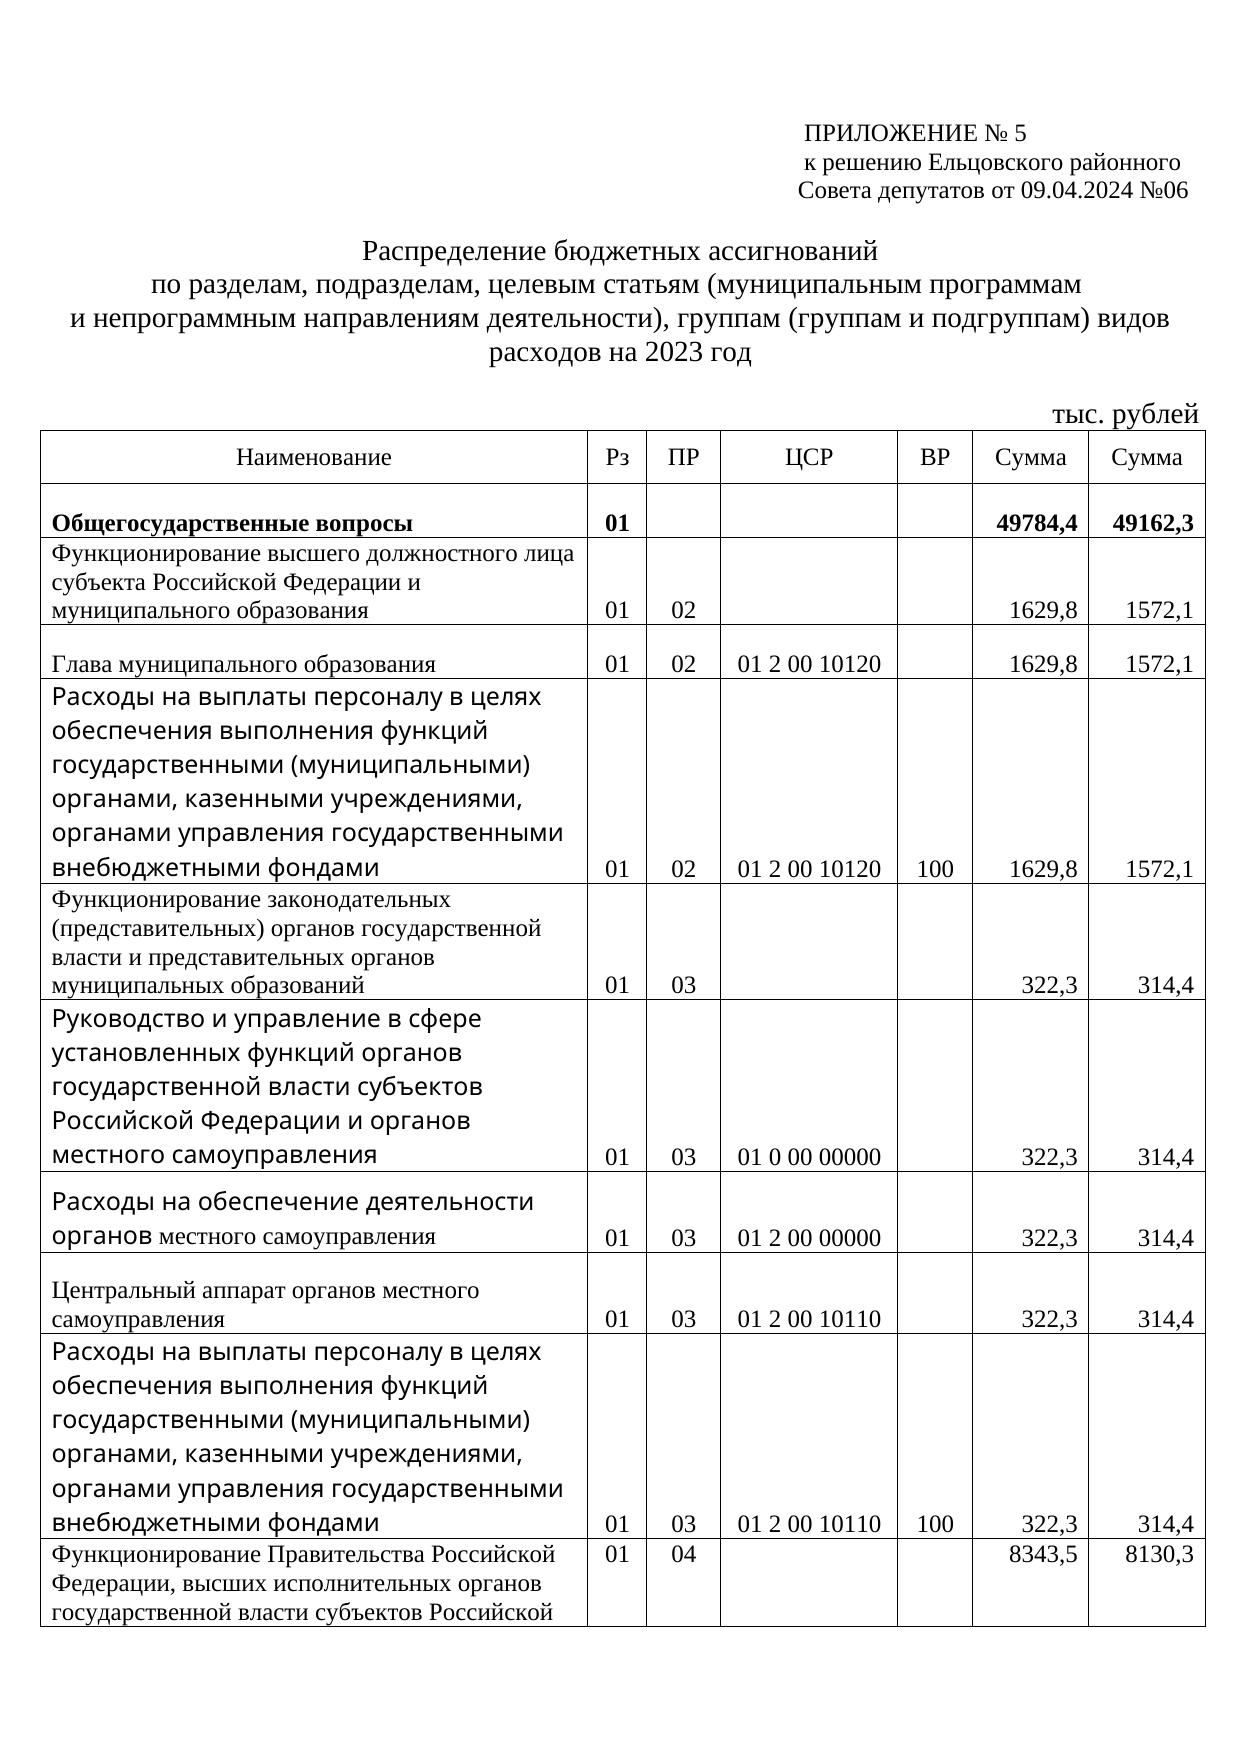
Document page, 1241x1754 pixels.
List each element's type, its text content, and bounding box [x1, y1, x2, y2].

table_cell 49162,3 [1089, 484, 1205, 537]
table_cell 01 [588, 484, 646, 537]
table_cell Функционирование законодательных (представительных) органов государственной власти и представительных органов муниципальных образований [41, 884, 587, 999]
table_cell Общегосударственные вопросы [41, 484, 587, 537]
table_cell 322,3 [973, 1334, 1088, 1538]
table_cell 02 [647, 625, 720, 678]
table_cell [721, 484, 897, 537]
table_cell Руководство и управление в сфере установленных функций органов государственной власти субъектов Российской Федерации и органов местного самоуправления [41, 1000, 587, 1171]
table_header ПР [647, 431, 720, 483]
table_cell 314,4 [1089, 1000, 1205, 1171]
table_cell 01 [588, 625, 646, 678]
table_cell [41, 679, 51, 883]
table_cell [898, 884, 972, 999]
table_cell 1572,1 [1089, 679, 1205, 883]
table_cell 322,3 [973, 1172, 1088, 1252]
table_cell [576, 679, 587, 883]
table_cell Глава муниципального образования [41, 625, 587, 678]
table_cell 01 [588, 1334, 646, 1538]
table_cell [721, 1539, 897, 1626]
table_header ВР [898, 431, 972, 483]
table_cell 49784,4 [973, 484, 1088, 537]
table_cell [898, 625, 972, 678]
table_cell [898, 1172, 972, 1252]
table_cell 03 [647, 1253, 720, 1333]
table_cell 314,4 [1089, 1253, 1205, 1333]
table_cell 01 [588, 1539, 646, 1626]
table_cell Расходы на обеспечение деятельности органов местного самоуправления [41, 1172, 587, 1252]
table_cell 03 [647, 1334, 720, 1538]
table_cell 100 [898, 1334, 972, 1538]
text по разделам, подразделам, целевым статьям (муниципальным программам и непрограммным направлениям деятельности), группам (группам и подгруппам) видов расходов на 2023 год [41, 267, 1199, 367]
text Распределение бюджетных ассигнований [41, 233, 1199, 267]
table_cell 01 2 00 10110 [721, 1253, 897, 1333]
table_cell 01 2 00 10110 [721, 1334, 897, 1538]
table_cell [898, 484, 972, 537]
table_cell 314,4 [1089, 884, 1205, 999]
table_cell 01 0 00 00000 [721, 1000, 897, 1171]
table_cell 8343,5 [973, 1539, 1088, 1626]
table_cell [898, 538, 972, 624]
table_cell 01 [588, 1172, 646, 1252]
table_cell [647, 484, 720, 537]
table_cell 03 [647, 1172, 720, 1252]
table_cell 100 [898, 679, 972, 883]
table_cell 1572,1 [1089, 538, 1205, 624]
text Совета депутатов от 09.04.2024 №06 [623, 176, 1199, 204]
table_cell 1572,1 [1089, 625, 1205, 678]
text тыс. рублей [41, 396, 1199, 429]
table_cell Функционирование высшего должностного лица субъекта Российской Федерации и муниципального образования [41, 538, 587, 624]
table_cell 03 [647, 884, 720, 999]
table_cell 322,3 [973, 1000, 1088, 1171]
table_cell [721, 538, 897, 624]
text ПРИЛОЖЕНИЕ № 5 [623, 118, 1199, 147]
table_cell 01 [588, 538, 646, 624]
table_header Сумма [1089, 431, 1205, 483]
table_cell [898, 1253, 972, 1333]
table_cell [721, 884, 897, 999]
table_cell [898, 1539, 972, 1626]
table_cell 1629,8 [973, 625, 1088, 678]
table_cell 01 [588, 1253, 646, 1333]
table_cell 03 [647, 1000, 720, 1171]
table_header Рз [588, 431, 646, 483]
table_cell 01 [588, 1000, 646, 1171]
table_cell 314,4 [1089, 1172, 1205, 1252]
table_cell 1629,8 [973, 679, 1088, 883]
table_cell 02 [647, 679, 720, 883]
table_cell 04 [647, 1539, 720, 1626]
table_header Наименование [41, 431, 587, 483]
table_cell [898, 1000, 972, 1171]
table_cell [41, 1539, 587, 1626]
table_cell 01 2 00 00000 [721, 1172, 897, 1252]
table_cell 01 2 00 10120 [721, 625, 897, 678]
table_cell 322,3 [973, 1253, 1088, 1333]
table_cell 322,3 [973, 884, 1088, 999]
table_cell 314,4 [1089, 1334, 1205, 1538]
table_header ЦСР [721, 431, 897, 483]
table_cell 8130,3 [1089, 1539, 1205, 1626]
table_cell Центральный аппарат органов местного самоуправления [41, 1253, 587, 1333]
table_cell 01 2 00 10120 [721, 679, 897, 883]
table_cell 02 [647, 538, 720, 624]
text к решению Ельцовского районного [623, 147, 1199, 176]
table_cell 01 [588, 884, 646, 999]
table_cell 1629,8 [973, 538, 1088, 624]
table_header Сумма [973, 431, 1088, 483]
table_cell 01 [588, 679, 646, 883]
